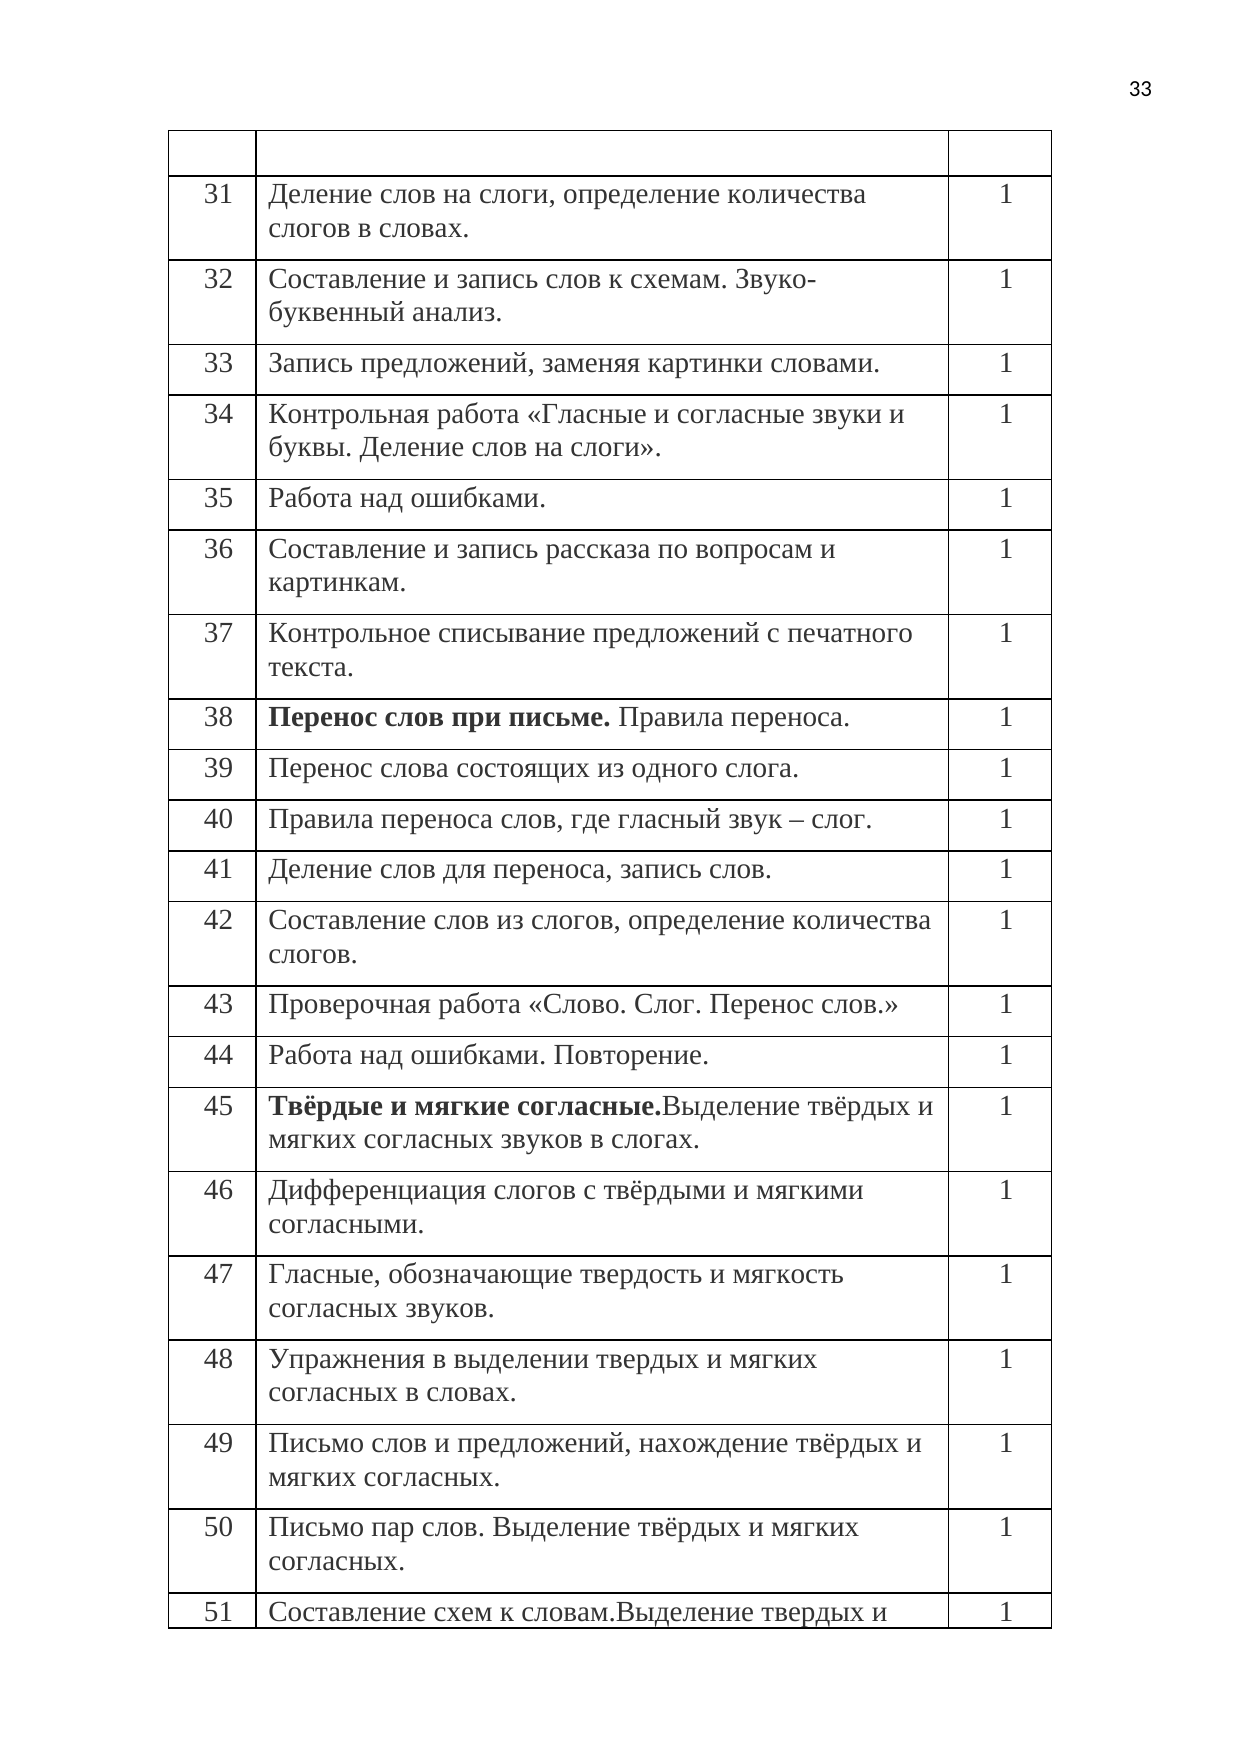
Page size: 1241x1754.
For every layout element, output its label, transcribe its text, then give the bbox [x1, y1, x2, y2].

table_cell Письмо слов и предложений, нахождение твёрдых и мягких согласных. [257, 1425, 948, 1508]
table_cell 32 [169, 261, 255, 343]
table_cell 1 [949, 750, 1051, 799]
table_cell 1 [949, 1257, 1051, 1339]
table_cell 1 [949, 902, 1051, 985]
table_cell Работа над ошибками. [257, 480, 948, 529]
table_cell 38 [169, 700, 255, 748]
table_cell 1 [949, 131, 1051, 175]
table_cell 1 [949, 480, 1051, 529]
table_cell 1 [949, 1172, 1051, 1255]
table_cell 1 [949, 1341, 1051, 1423]
table_cell 39 [169, 750, 255, 799]
table_cell Твёрдые и мягкие согласные.Выделение твёрдых и мягких согласных звуков в слогах. [257, 1088, 948, 1171]
table_cell 43 [169, 987, 255, 1036]
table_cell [257, 131, 948, 175]
table_cell 1 [949, 177, 1051, 259]
table_cell 1 [949, 1425, 1051, 1508]
table_cell 51 [169, 1594, 255, 1627]
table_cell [257, 1594, 948, 1627]
table_cell 1 [949, 852, 1051, 901]
table_cell Проверочная работа «Слово. Слог. Перенос слов.» [257, 987, 948, 1036]
table_cell 42 [169, 902, 255, 985]
table_cell 50 [169, 1510, 255, 1592]
table_cell 47 [169, 1257, 255, 1339]
table_cell Перенос слова состоящих из одного слога. [257, 750, 948, 799]
table_cell Контрольная работа «Гласные и согласные звуки и буквы. Деление слов на слоги». [257, 396, 948, 478]
table_cell 1 [949, 801, 1051, 850]
table_cell 1 [949, 700, 1051, 748]
table_cell 35 [169, 480, 255, 529]
table_cell Перенос слов при письме. Правила переноса. [257, 700, 948, 748]
table_cell 1 [949, 615, 1051, 698]
table_cell 30 [169, 131, 255, 175]
table_cell Гласные, обозначающие твердость и мягкость согласных звуков. [257, 1257, 948, 1339]
table_cell 46 [169, 1172, 255, 1255]
table_cell 1 [949, 1088, 1051, 1171]
table_cell Составление и запись рассказа по вопросам и картинкам. [257, 531, 948, 613]
table_cell 44 [169, 1037, 255, 1086]
table_cell 33 [169, 345, 255, 394]
table_cell Правила переноса слов, где гласный звук – слог. [257, 801, 948, 850]
table_cell 1 [949, 1510, 1051, 1592]
table_cell 48 [169, 1341, 255, 1423]
table_cell 34 [169, 396, 255, 478]
table_cell Составление и запись слов к схемам. Звуко-буквенный анализ. [257, 261, 948, 343]
table_cell 36 [169, 531, 255, 613]
table_cell Составление слов из слогов, определение количества слогов. [257, 902, 948, 985]
table_cell 1 [949, 1037, 1051, 1086]
table_cell 40 [169, 801, 255, 850]
table_cell 41 [169, 852, 255, 901]
table_cell 1 [949, 987, 1051, 1036]
table_cell 1 [949, 1594, 1051, 1627]
table_cell 1 [949, 345, 1051, 394]
table_cell Дифференциация слогов с твёрдыми и мягкими согласными. [257, 1172, 948, 1255]
table_cell 49 [169, 1425, 255, 1508]
table_cell 45 [169, 1088, 255, 1171]
table_cell 1 [949, 261, 1051, 343]
table_cell Работа над ошибками. Повторение. [257, 1037, 948, 1086]
table_cell Деление слов на слоги, определение количества слогов в словах. [257, 177, 948, 259]
table_cell 31 [169, 177, 255, 259]
table_cell Деление слов для переноса, запись слов. [257, 852, 948, 901]
table_cell 1 [949, 396, 1051, 478]
table_cell Письмо пар слов. Выделение твёрдых и мягких согласных. [257, 1510, 948, 1592]
table_cell Запись предложений, заменяя картинки словами. [257, 345, 948, 394]
table_cell 1 [949, 531, 1051, 613]
table_cell Упражнения в выделении твердых и мягких согласных в словах. [257, 1341, 948, 1423]
table_cell Контрольное списывание предложений с печатного текста. [257, 615, 948, 698]
table_cell 37 [169, 615, 255, 698]
